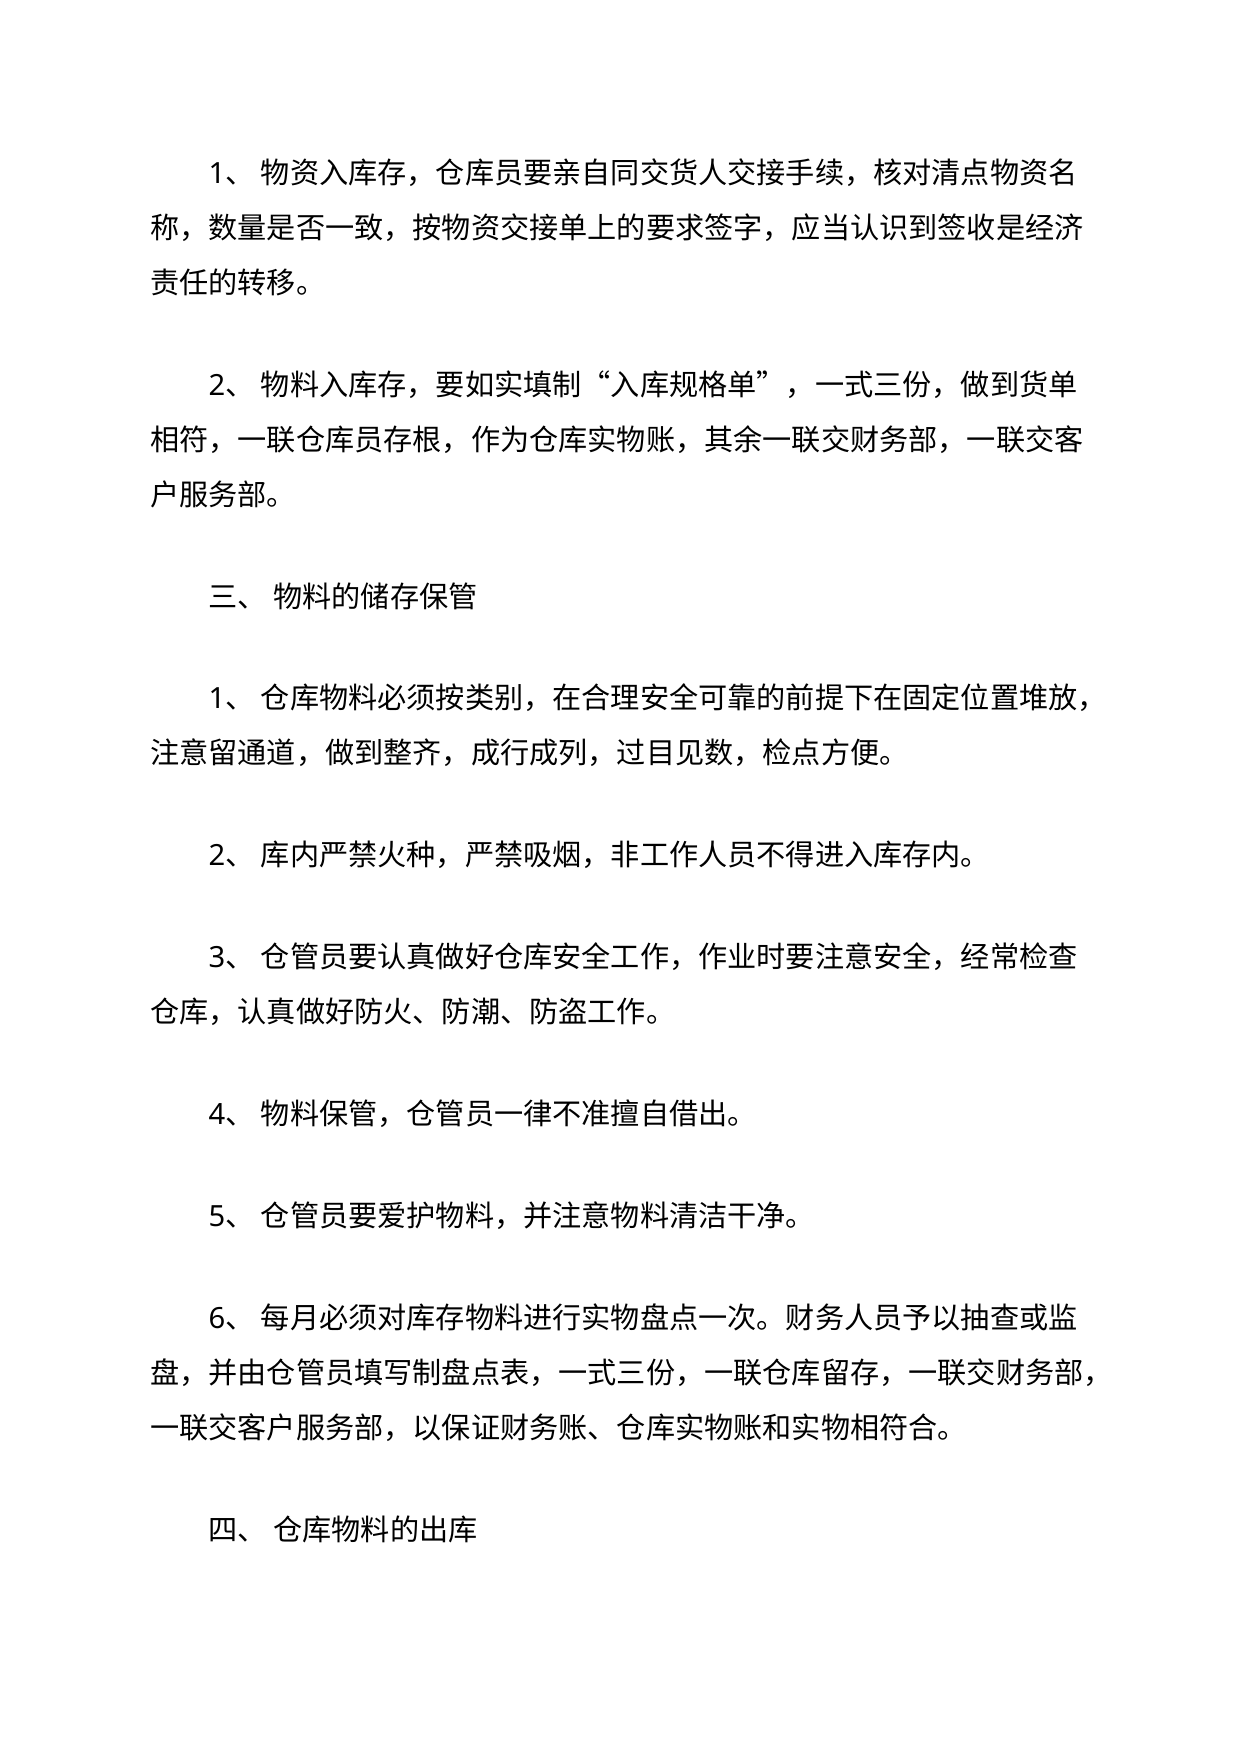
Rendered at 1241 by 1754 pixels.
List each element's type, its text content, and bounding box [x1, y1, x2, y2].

text 2、 库内严禁火种，严禁吸烟，非工作人员不得进入库存内。 [150, 832, 1090, 874]
text 6、 每月必须对库存物料进行实物盘点一次。财务人员予以抽查或监盘，并由仓管员填写制盘点表，一式三份，一联仓库留存，一联交财务部，一联交客户服务部，以保证财务账、仓库实物账和实物相符合。 [150, 1294, 1090, 1447]
text 三、 物料的储存保管 [150, 573, 1090, 616]
text 5、 仓管员要爱护物料，并注意物料清洁干净。 [150, 1193, 1090, 1235]
text 1、 物资入库存，仓库员要亲自同交货人交接手续，核对清点物资名称，数量是否一致，按物资交接单上的要求签字，应当认识到签收是经济责任的转移。 [150, 150, 1090, 302]
text 四、 仓库物料的出库 [150, 1506, 1090, 1548]
text 1、 仓库物料必须按类别，在合理安全可靠的前提下在固定位置堆放，注意留通道，做到整齐，成行成列，过目见数，检点方便。 [150, 675, 1090, 772]
text 4、 物料保管，仓管员一律不准擅自借出。 [150, 1091, 1090, 1133]
text 2、 物料入库存，要如实填制“入库规格单”，一式三份，做到货单相符，一联仓库员存根，作为仓库实物账，其余一联交财务部，一联交客户服务部。 [150, 362, 1090, 514]
text 3、 仓管员要认真做好仓库安全工作，作业时要注意安全，经常检查仓库，认真做好防火、防潮、防盗工作。 [150, 934, 1090, 1031]
